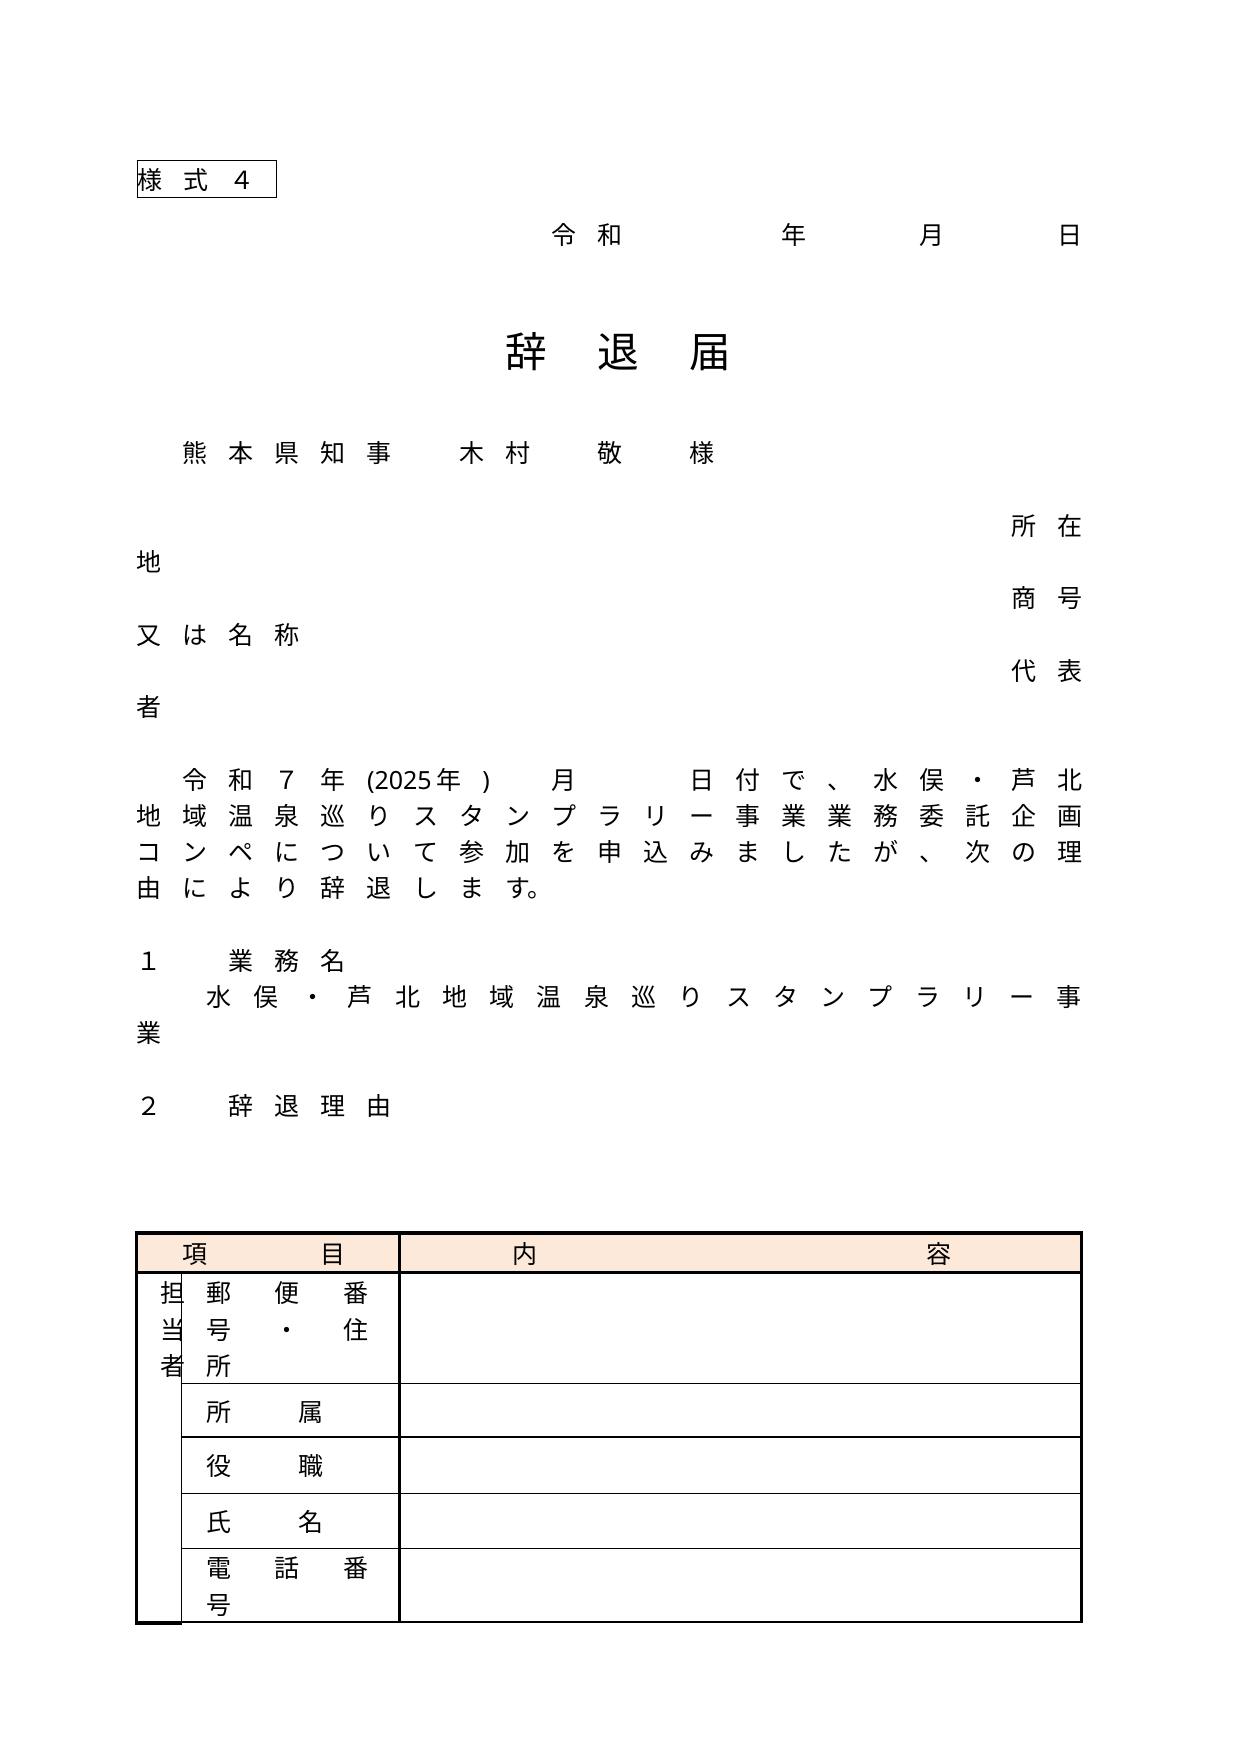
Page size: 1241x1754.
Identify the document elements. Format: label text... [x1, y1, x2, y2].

table_header 項 目 [138, 1235, 398, 1271]
table_cell 郵便番号・住所 [182, 1274, 398, 1383]
text 令和７年(2025年) 月 日付で、水俣・芦北地域温泉巡りスタンプラリー事業業務委託企画コンペについて参加を申込みましたが、次の理由により辞退します。 [137, 760, 1103, 905]
text 商号又は名称 [137, 579, 1103, 651]
text 水俣・芦北地域温泉巡りスタンプラリー事業 [137, 978, 1103, 1050]
text 熊本県知事 木村 敬 様 [137, 434, 1103, 470]
text ２ 辞退理由 [137, 1086, 1103, 1123]
table_cell [401, 1549, 1080, 1621]
table_header 内 容 [401, 1235, 1080, 1271]
text 所在地 [137, 506, 1103, 579]
title 辞 退 届 [137, 313, 1103, 385]
table_cell 役 職 [182, 1438, 398, 1492]
text 代表者 [137, 651, 1103, 724]
table_cell [401, 1384, 1080, 1436]
table_cell [401, 1274, 1080, 1383]
table_cell 氏 名 [182, 1494, 398, 1548]
table_cell [401, 1494, 1080, 1548]
text 令和 年 月 日 [137, 215, 1103, 251]
table_cell [401, 1438, 1080, 1492]
text １ 業務名 [137, 941, 1103, 978]
table_cell 電話番号 [182, 1549, 398, 1621]
table_cell 担当者 [138, 1274, 181, 1621]
table_cell 所 属 [182, 1384, 398, 1436]
text 様式４ [137, 143, 1103, 215]
